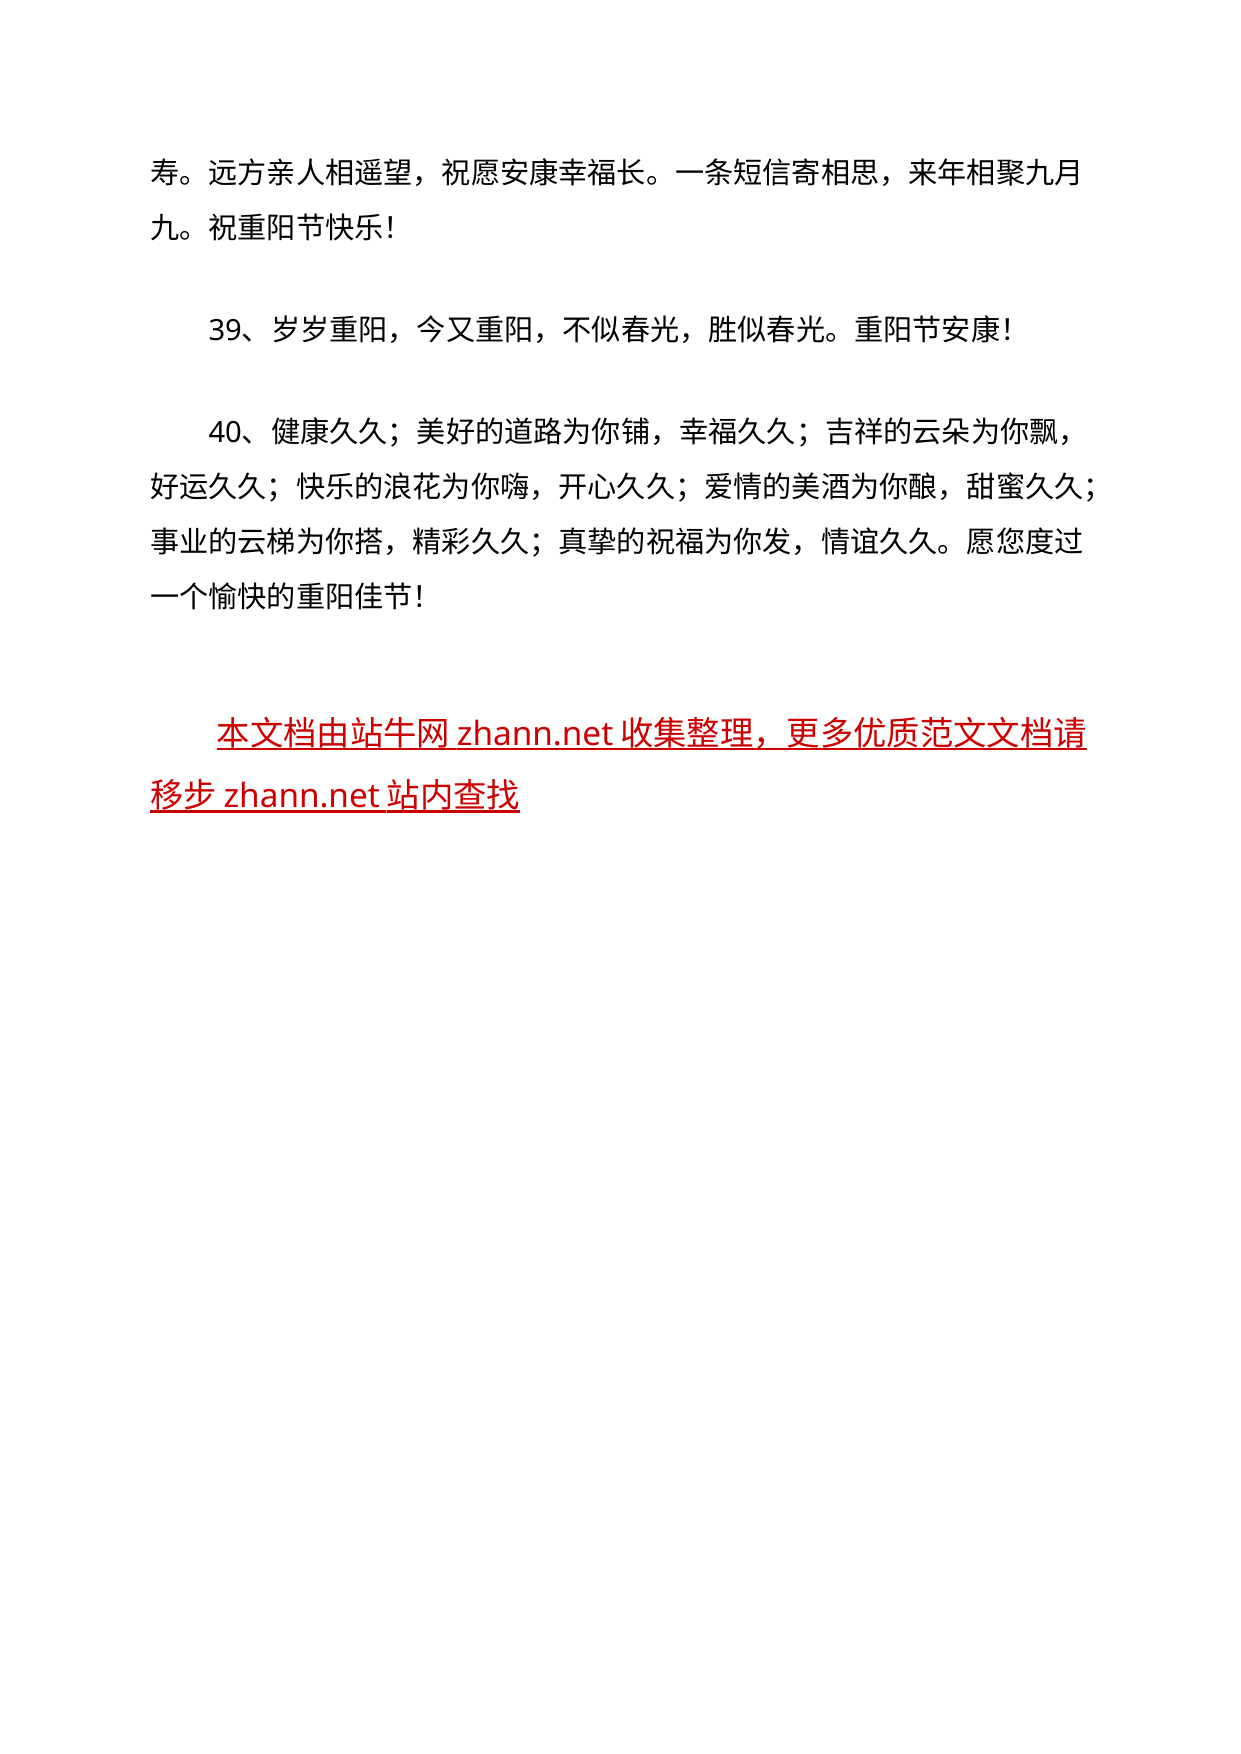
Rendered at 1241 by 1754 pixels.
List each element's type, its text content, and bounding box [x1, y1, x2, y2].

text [150, 150, 1090, 247]
text 40、健康久久；美好的道路为你铺，幸福久久；吉祥的云朵为你飘，好运久久；快乐的浪花为你嗨，开心久久；爱情的美酒为你酿，甜蜜久久；事业的云梯为你搭，精彩久久；真挚的祝福为你发，情谊久久。愿您度过一个愉快的重阳佳节！ [150, 409, 1090, 616]
text 本文档由站牛网zhann.net收集整理，更多优质范文文档请移步zhann.net站内查找 [150, 706, 1090, 818]
text 39、岁岁重阳，今又重阳，不似春光，胜似春光。重阳节安康！ [150, 307, 1090, 349]
